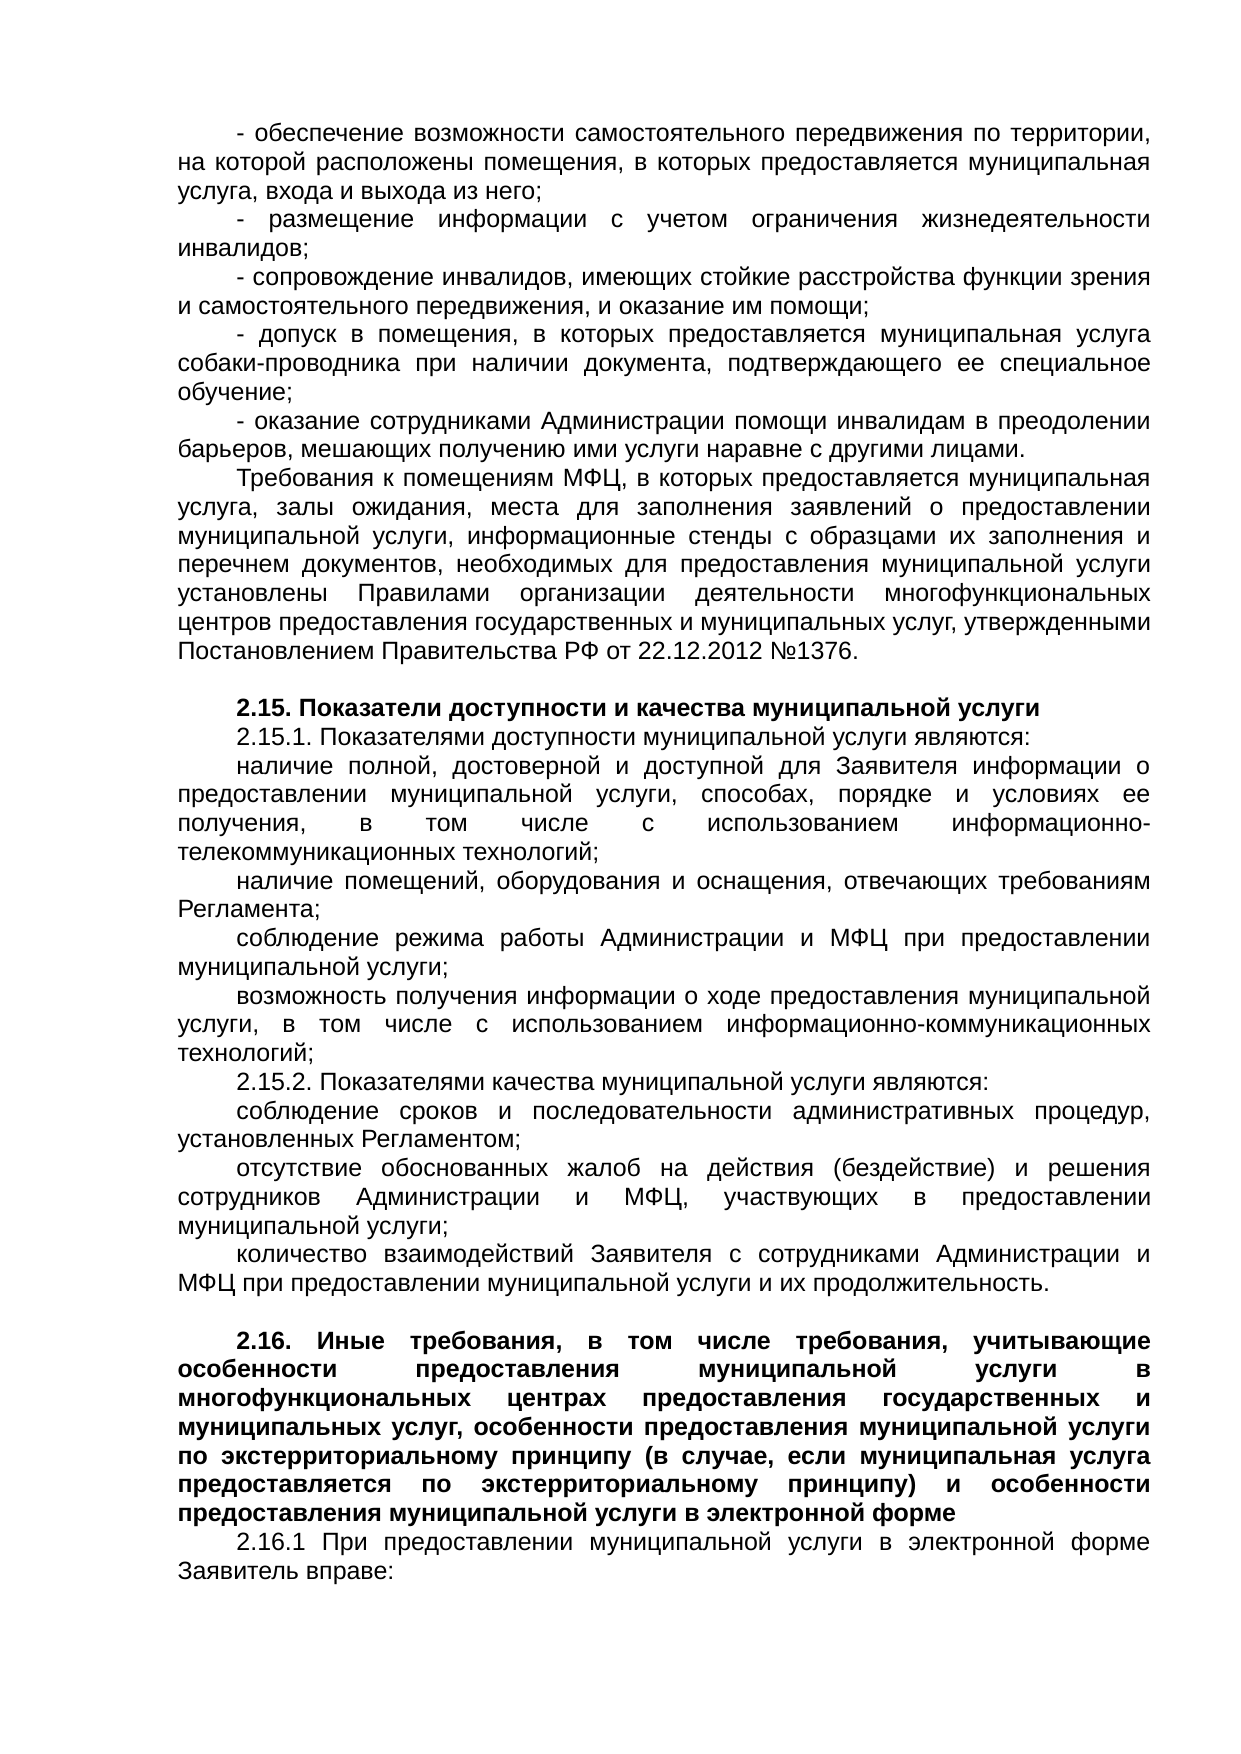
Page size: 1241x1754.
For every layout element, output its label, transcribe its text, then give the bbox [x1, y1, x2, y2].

text 2.15. Показатели доступности и качества муниципальной услуги [177, 693, 1152, 722]
text 2.16.1 При предоставлении муниципальной услуги в электронной форме Заявитель вправе: [177, 1527, 1152, 1584]
text 2.15.2. Показателями качества муниципальной услуги являются: [177, 1067, 1152, 1096]
text наличие полной, достоверной и доступной для Заявителя информации о предоставлении муниципальной услуги, способах, порядке и условиях ее получения, в том числе с использованием информационно-телекоммуникационных технологий; [177, 751, 1152, 866]
text отсутствие обоснованных жалоб на действия (бездействие) и решения сотрудников Администрации и МФЦ, участвующих в предоставлении муниципальной услуги; [177, 1153, 1152, 1239]
text возможность получения информации о ходе предоставления муниципальной услуги, в том числе с использованием информационно-коммуникационных технологий; [177, 981, 1152, 1067]
text соблюдение режима работы Администрации и МФЦ при предоставлении муниципальной услуги; [177, 923, 1152, 981]
text - сопровождение инвалидов, имеющих стойкие расстройства функции зрения и самостоятельного передвижения, и оказание им помощи; [177, 262, 1152, 319]
text - размещение информации с учетом ограничения жизнедеятельности инвалидов; [177, 204, 1152, 262]
text 2.16. Иные требования, в том числе требования, учитывающие особенности предоставления муниципальной услуги в многофункциональных центрах предоставления государственных и муниципальных услуг, особенности предоставления муниципальной услуги по экстерриториальному принципу (в случае, если муниципальная услуга предоставляется по экстерриториальному принципу) и особенности предоставления муниципальной услуги в электронной форме [177, 1326, 1152, 1527]
text соблюдение сроков и последовательности административных процедур, установленных Регламентом; [177, 1096, 1152, 1153]
text - обеспечение возможности самостоятельного передвижения по территории, на которой расположены помещения, в которых предоставляется муниципальная услуга, входа и выхода из него; [177, 118, 1152, 204]
text - допуск в помещения, в которых предоставляется муниципальная услуга собаки-проводника при наличии документа, подтверждающего ее специальное обучение; [177, 319, 1152, 406]
text - оказание сотрудниками Администрации помощи инвалидам в преодолении барьеров, мешающих получению ими услуги наравне с другими лицами. [177, 406, 1152, 463]
text Требования к помещениям МФЦ, в которых предоставляется муниципальная услуга, залы ожидания, места для заполнения заявлений о предоставлении муниципальной услуги, информационные стенды с образцами их заполнения и перечнем документов, необходимых для предоставления муниципальной услуги установлены Правилами организации деятельности многофункциональных центров предоставления государственных и муниципальных услуг, утвержденными Постановлением Правительства РФ от 22.12.2012 №1376. [177, 463, 1152, 664]
text количество взаимодействий Заявителя с сотрудниками Администрации и МФЦ при предоставлении муниципальной услуги и их продолжительность. [177, 1239, 1152, 1297]
text 2.15.1. Показателями доступности муниципальной услуги являются: [177, 722, 1152, 751]
text наличие помещений, оборудования и оснащения, отвечающих требованиям Регламента; [177, 866, 1152, 923]
